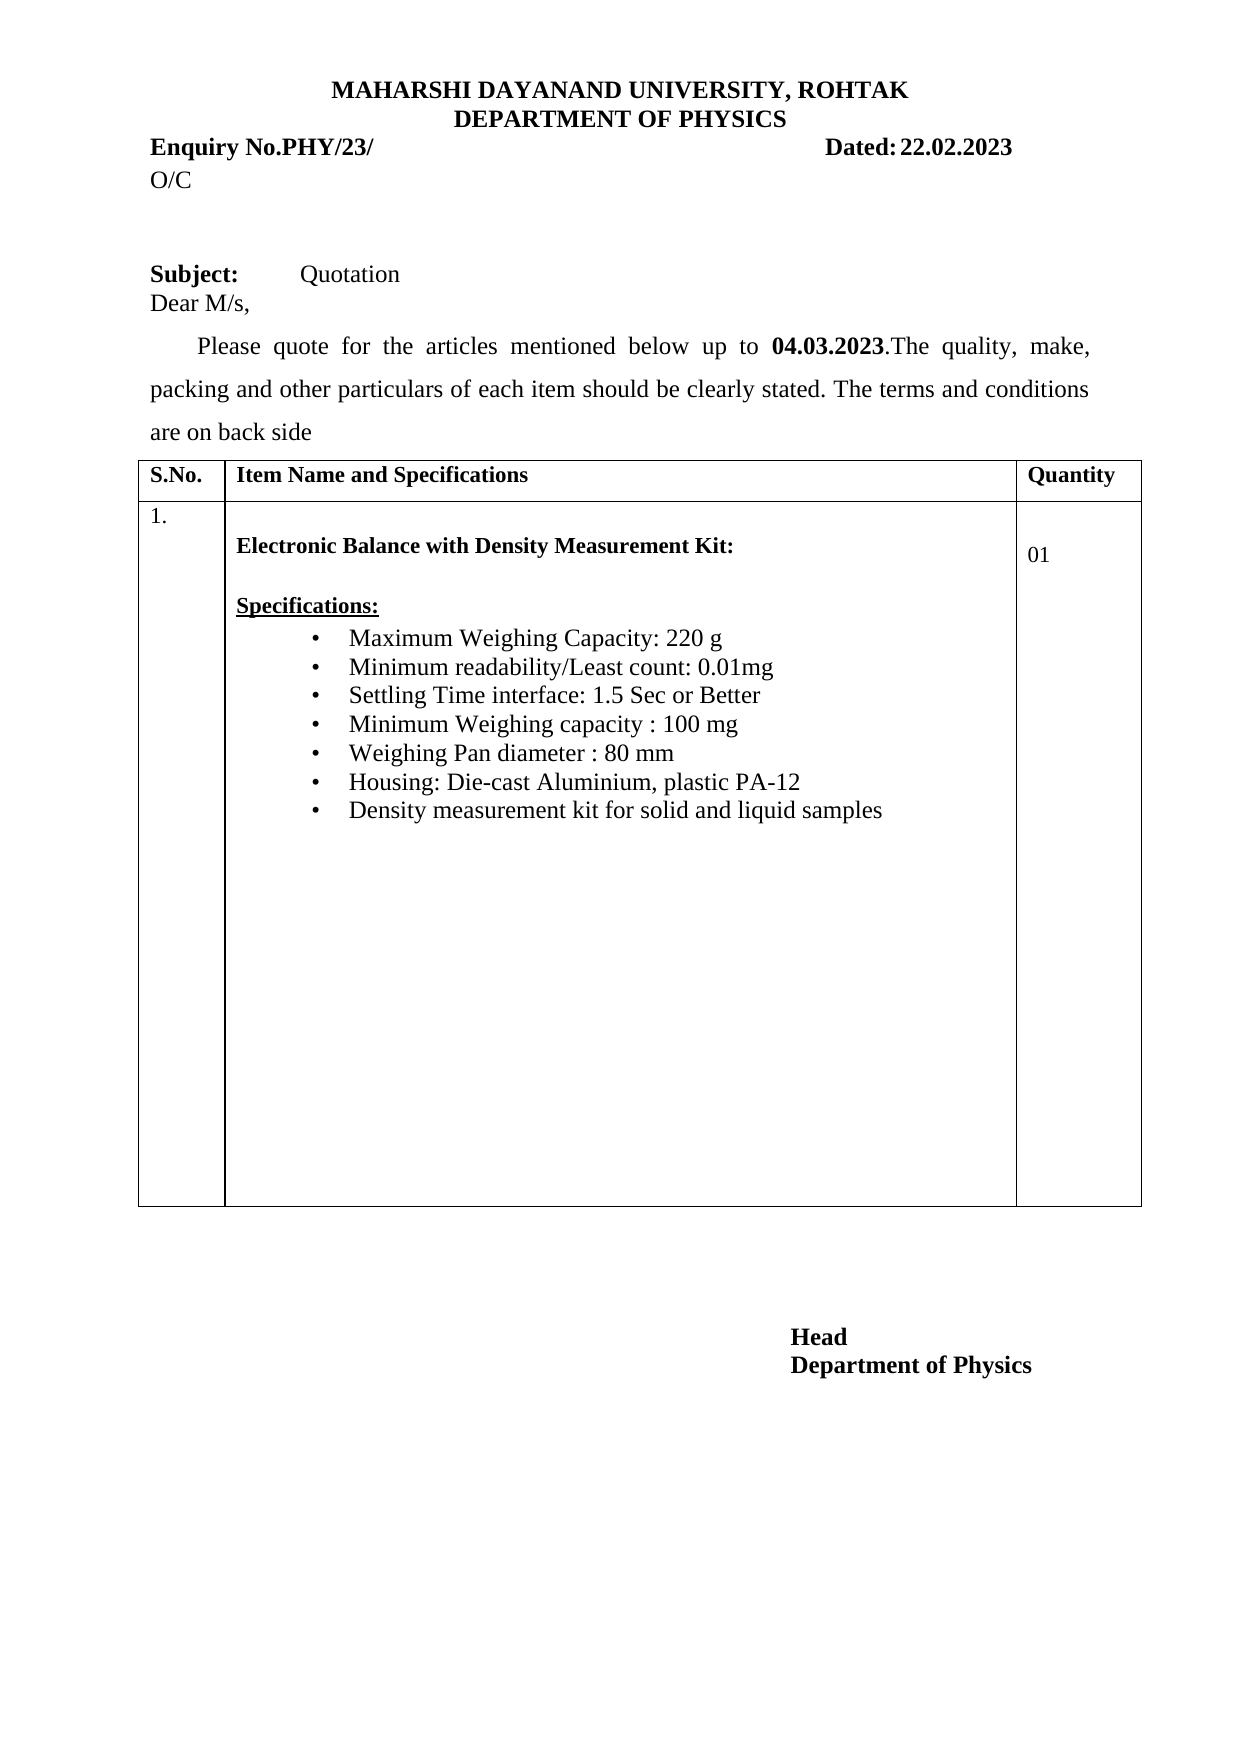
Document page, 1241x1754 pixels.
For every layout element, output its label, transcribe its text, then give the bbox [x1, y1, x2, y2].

table_header Quantity [1017, 461, 1141, 501]
text Enquiry No.PHY/23/ Dated: 22.02.2023 [150, 132, 1090, 161]
text O/C [150, 166, 1090, 194]
text Dear M/s, [150, 288, 1090, 317]
table_cell 1. [139, 502, 224, 1206]
text Please quote for the articles mentioned below up to 04.03.2023.The quality, make, packing and other particulars of each item should be clearly stated. The terms and conditions are on back side [150, 331, 1090, 446]
table_cell Electronic Balance with Density Measurement Kit: Specifications: Maximum Weighing Capacity: 220 g Minimum readability/Least count: 0.01mg Settling Time interface: 1.5 Sec or Better Minimum Weighing capacity : 100 mg Weighing Pan diameter : 80 mm Housing: Die-cast Aluminium, plastic PA-12 Density measurement kit for solid and liquid samples [226, 502, 1016, 1206]
text Department of Physics [150, 1351, 1090, 1379]
text MAHARSHI DAYANAND UNIVERSITY, ROHTAK [150, 75, 1090, 104]
table_header S.No. [139, 461, 224, 501]
text Subject: Quotation [150, 259, 1090, 288]
text Head [150, 1322, 1090, 1351]
table_header Item Name and Specifications [226, 461, 1016, 501]
table_cell 01 [1017, 502, 1141, 1206]
text DEPARTMENT OF PHYSICS [150, 104, 1090, 132]
